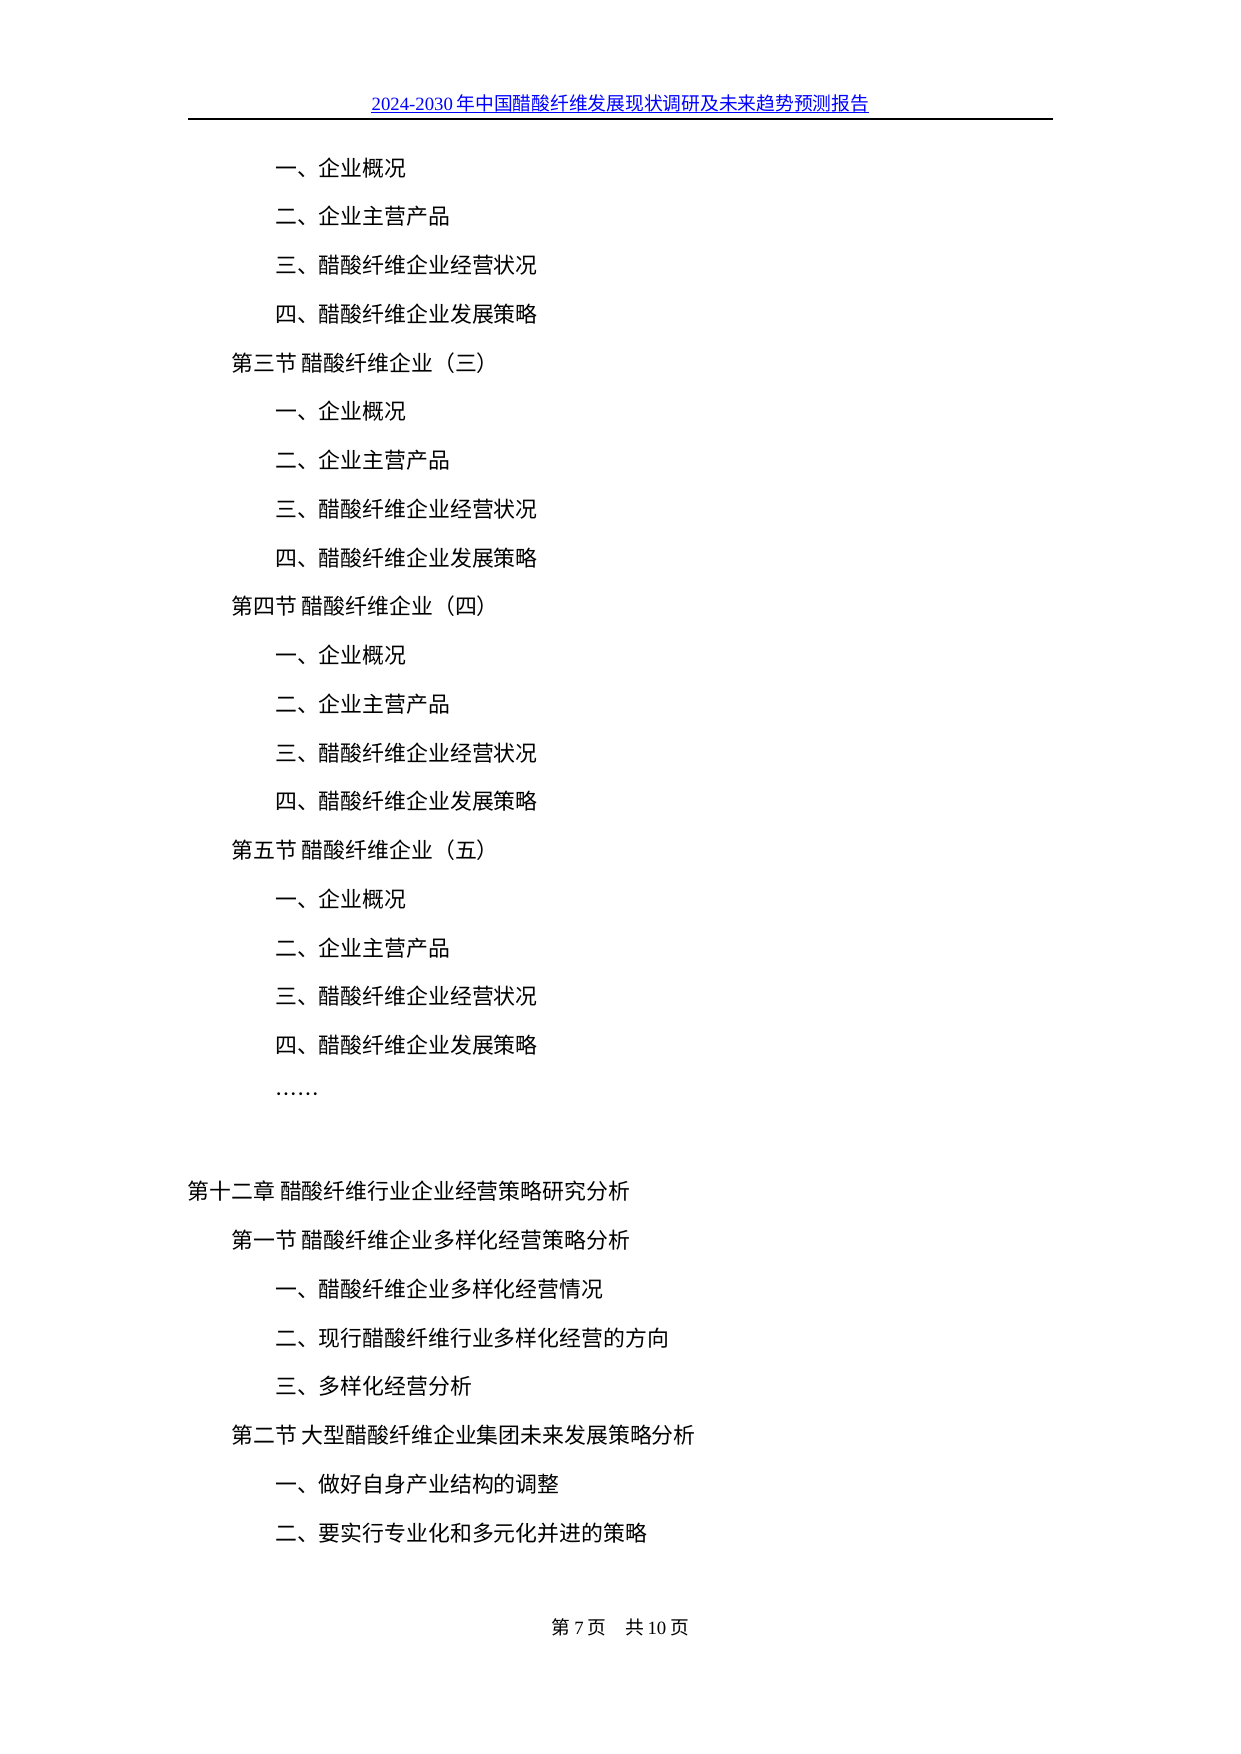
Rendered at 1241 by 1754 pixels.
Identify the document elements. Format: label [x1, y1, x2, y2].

text [187, 150, 1053, 1548]
